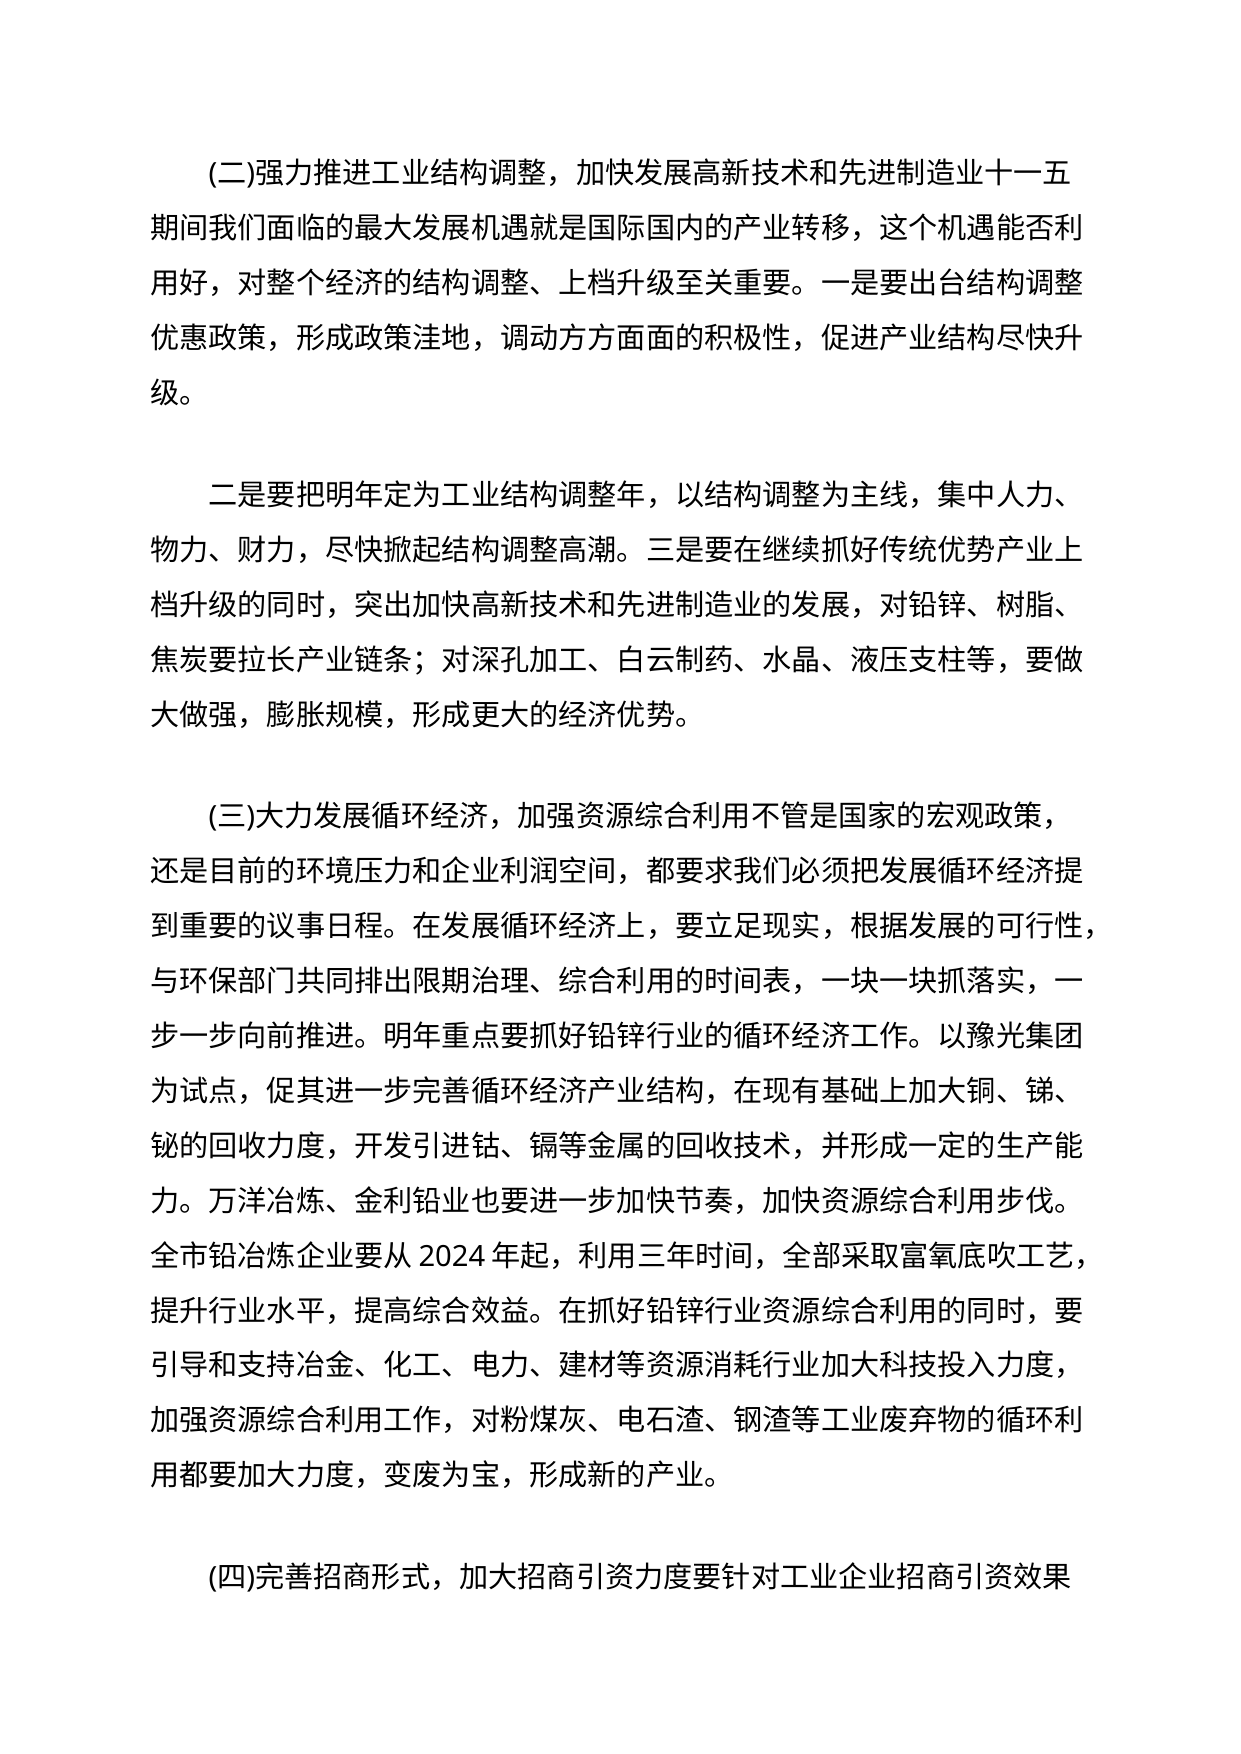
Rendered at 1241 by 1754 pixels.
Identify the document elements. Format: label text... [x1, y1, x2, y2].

text (二)强力推进工业结构调整，加快发展高新技术和先进制造业十一五期间我们面临的最大发展机遇就是国际国内的产业转移，这个机遇能否利用好，对整个经济的结构调整、上档升级至关重要。一是要出台结构调整优惠政策，形成政策洼地，调动方方面面的积极性，促进产业结构尽快升级。 [150, 150, 1090, 412]
text (三)大力发展循环经济，加强资源综合利用不管是国家的宏观政策，还是目前的环境压力和企业利润空间，都要求我们必须把发展循环经济提到重要的议事日程。在发展循环经济上，要立足现实，根据发展的可行性，与环保部门共同排出限期治理、综合利用的时间表，一块一块抓落实，一步一步向前推进。明年重点要抓好铅锌行业的循环经济工作。以豫光集团为试点，促其进一步完善循环经济产业结构，在现有基础上加大铜、锑、铋的回收力度，开发引进钴、镉等金属的回收技术，并形成一定的生产能力。万洋冶炼、金利铅业也要进一步加快节奏，加快资源综合利用步伐。全市铅冶炼企业要从2024年起，利用三年时间，全部采取富氧底吹工艺，提升行业水平，提高综合效益。在抓好铅锌行业资源综合利用的同时，要引导和支持冶金、化工、电力、建材等资源消耗行业加大科技投入力度，加强资源综合利用工作，对粉煤灰、电石渣、钢渣等工业废弃物的循环利用都要加大力度，变废为宝，形成新的产业。 [150, 793, 1090, 1494]
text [150, 1553, 1090, 1596]
text 二是要把明年定为工业结构调整年，以结构调整为主线，集中人力、物力、财力，尽快掀起结构调整高潮。三是要在继续抓好传统优势产业上档升级的同时，突出加快高新技术和先进制造业的发展，对铅锌、树脂、焦炭要拉长产业链条；对深孔加工、白云制药、水晶、液压支柱等，要做大做强，膨胀规模，形成更大的经济优势。 [150, 471, 1090, 733]
